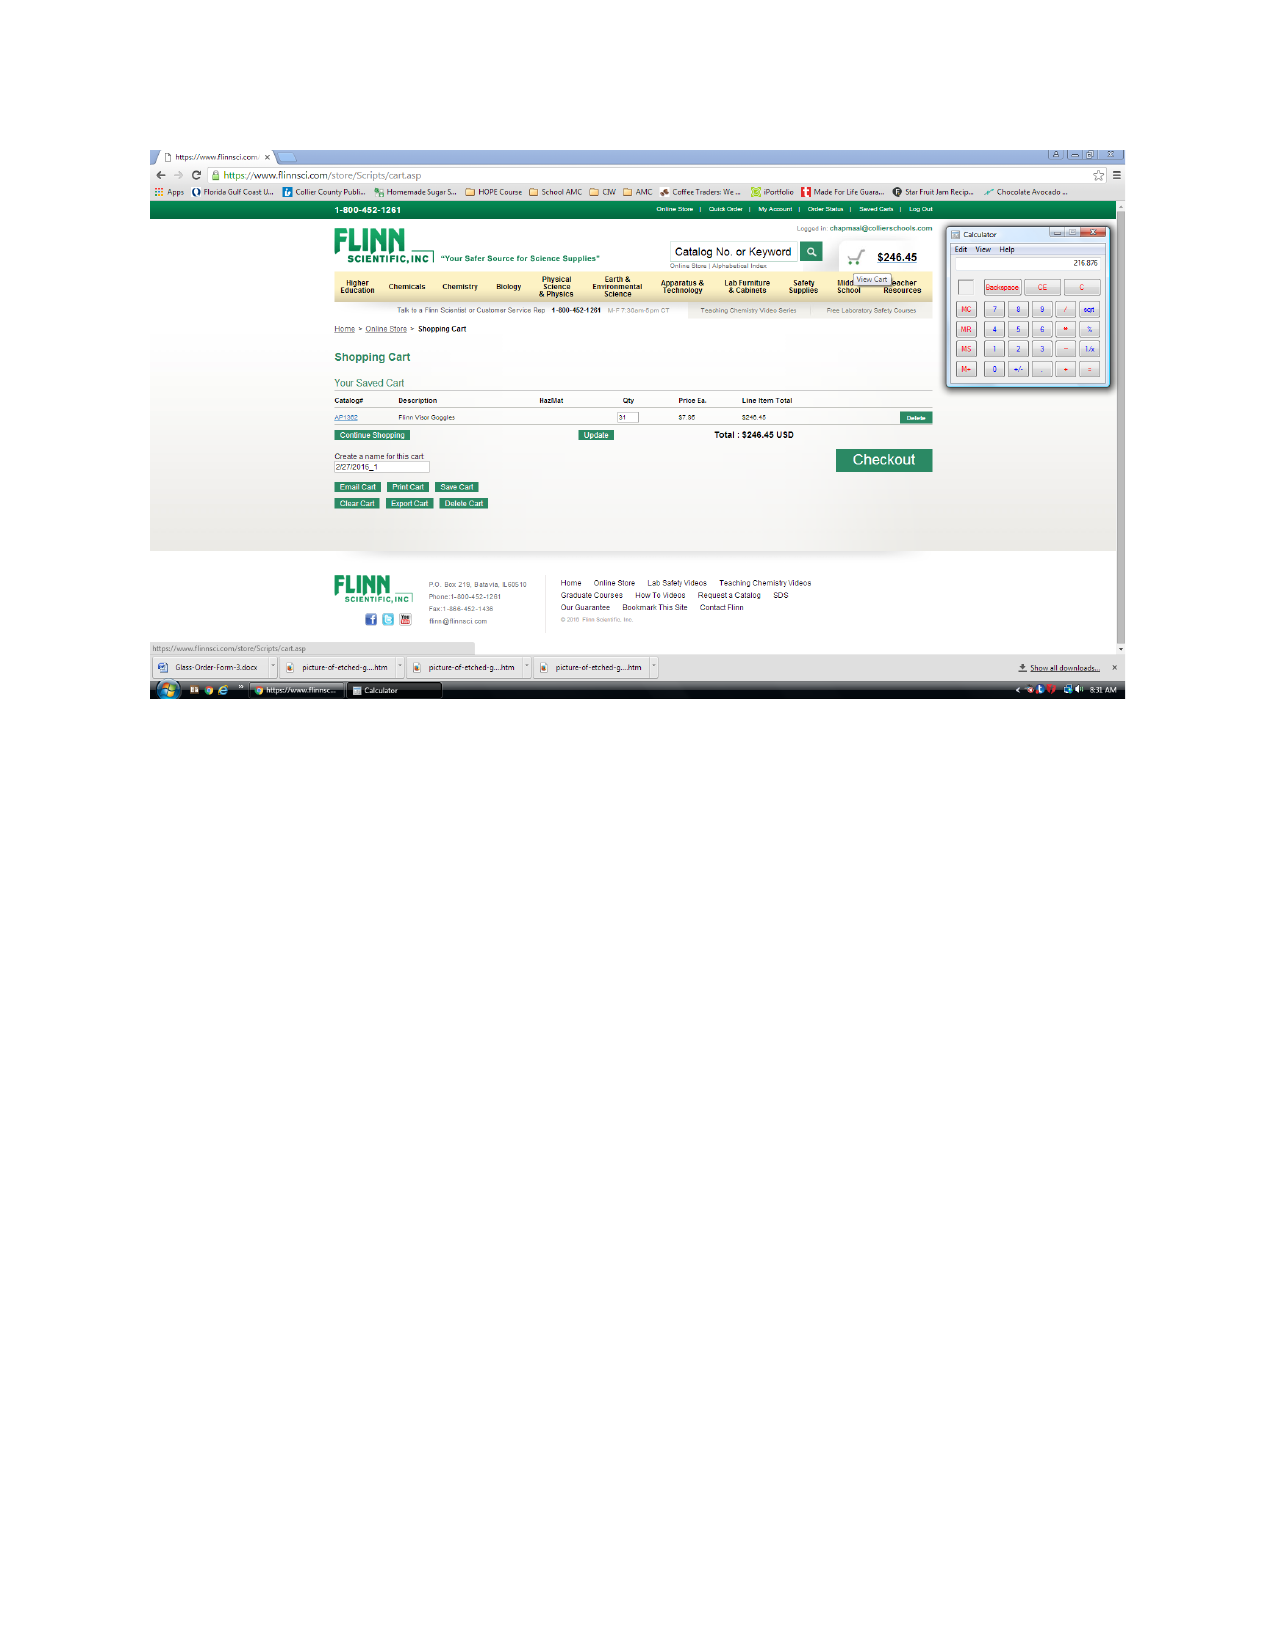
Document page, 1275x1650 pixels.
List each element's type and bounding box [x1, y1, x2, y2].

picture [150, 150, 1125, 699]
